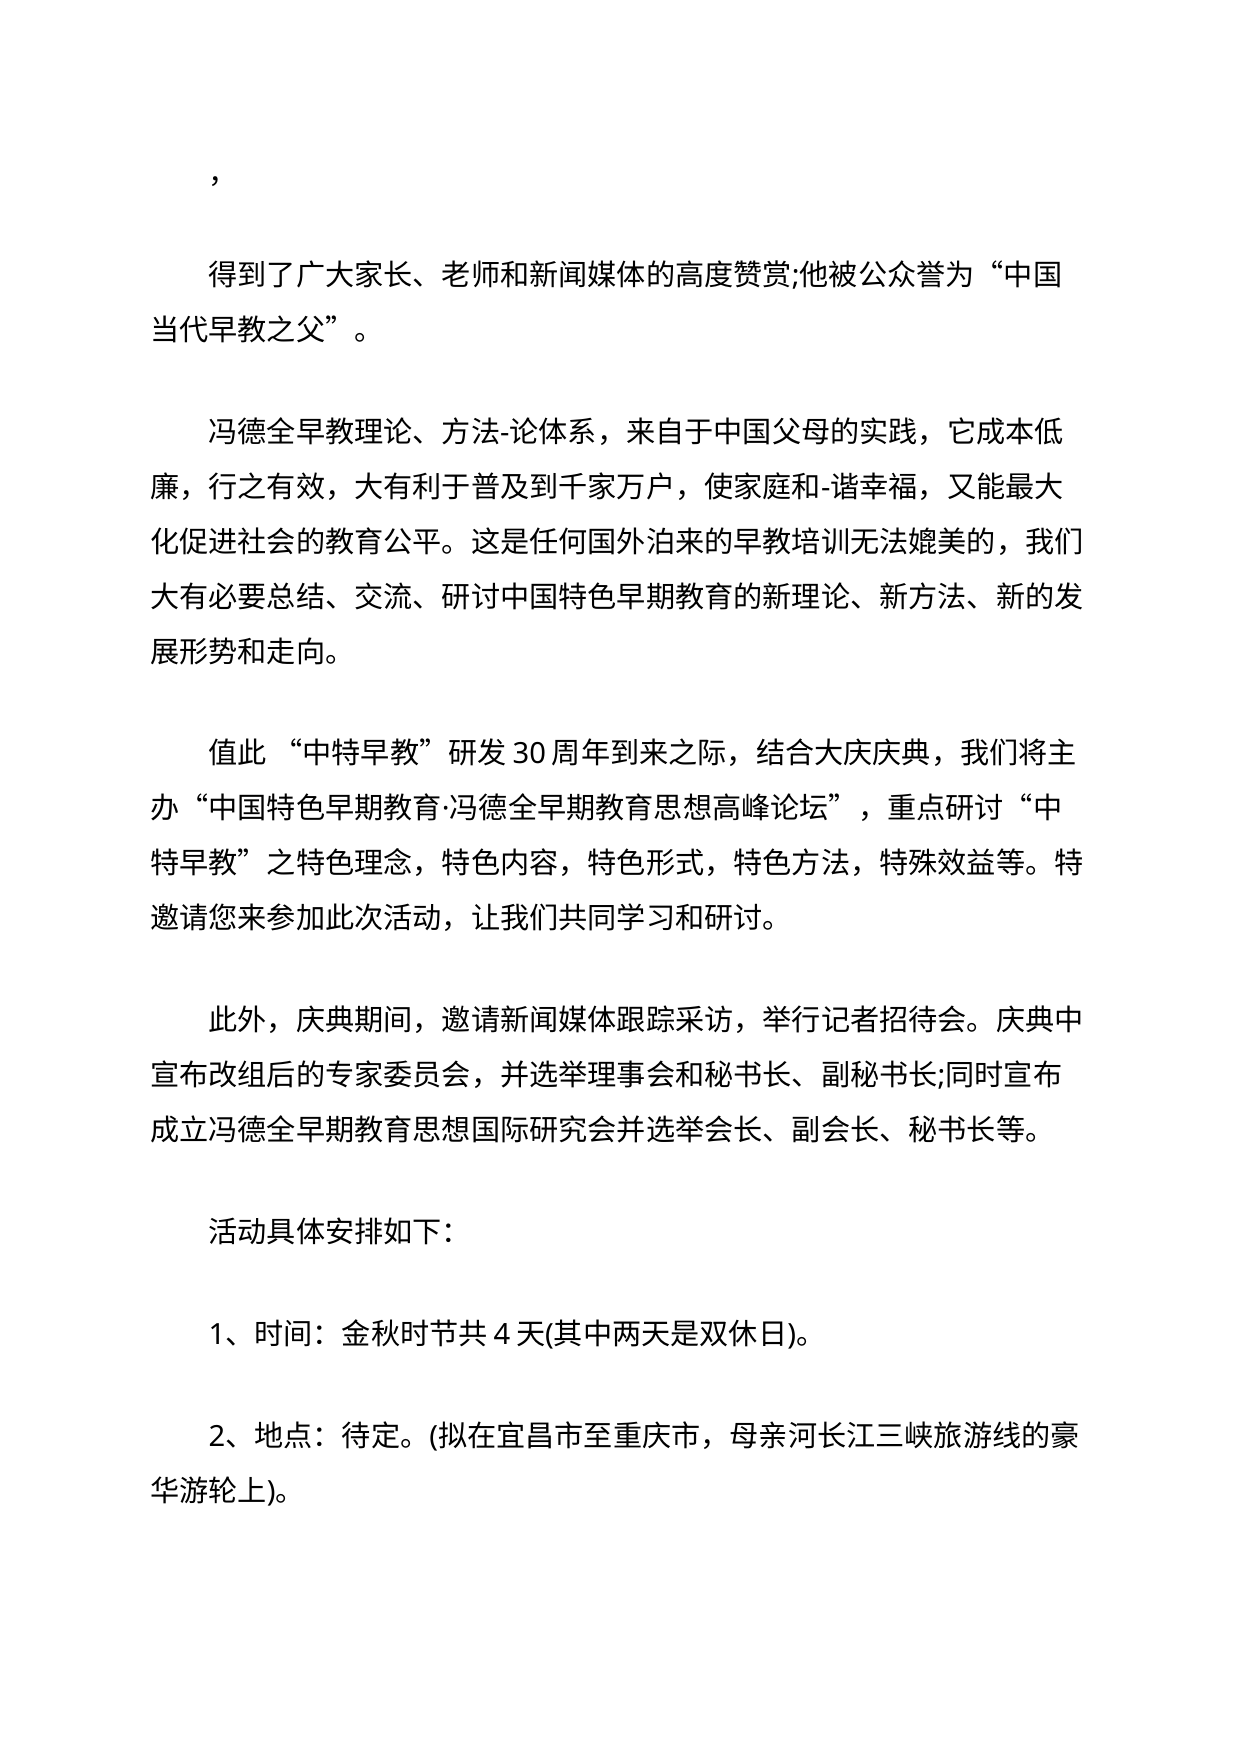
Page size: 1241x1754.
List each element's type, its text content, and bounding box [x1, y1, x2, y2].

text 此外，庆典期间，邀请新闻媒体跟踪采访，举行记者招待会。庆典中宣布改组后的专家委员会，并选举理事会和秘书长、副秘书长;同时宣布成立冯德全早期教育思想国际研究会并选举会长、副会长、秘书长等。 [150, 997, 1090, 1149]
text 值此 “中特早教”研发30周年到来之际，结合大庆庆典，我们将主办“中国特色早期教育·冯德全早期教育思想高峰论坛”，重点研讨“中特早教”之特色理念，特色内容，特色形式，特色方法，特殊效益等。特邀请您来参加此次活动，让我们共同学习和研讨。 [150, 730, 1090, 937]
text 1、时间：金秋时节共4天(其中两天是双休日)。 [150, 1310, 1090, 1353]
text 活动具体安排如下： [150, 1208, 1090, 1251]
text ， [150, 150, 1090, 192]
text 冯德全早教理论、方法-论体系，来自于中国父母的实践，它成本低廉，行之有效，大有利于普及到千家万户，使家庭和-谐幸福，又能最大化促进社会的教育公平。这是任何国外泊来的早教培训无法媲美的，我们大有必要总结、交流、研讨中国特色早期教育的新理论、新方法、新的发展形势和走向。 [150, 408, 1090, 671]
text 2、地点：待定。(拟在宜昌市至重庆市，母亲河长江三峡旅游线的豪华游轮上)。 [150, 1412, 1090, 1509]
text 得到了广大家长、老师和新闻媒体的高度赞赏;他被公众誉为“中国当代早教之父”。 [150, 252, 1090, 349]
